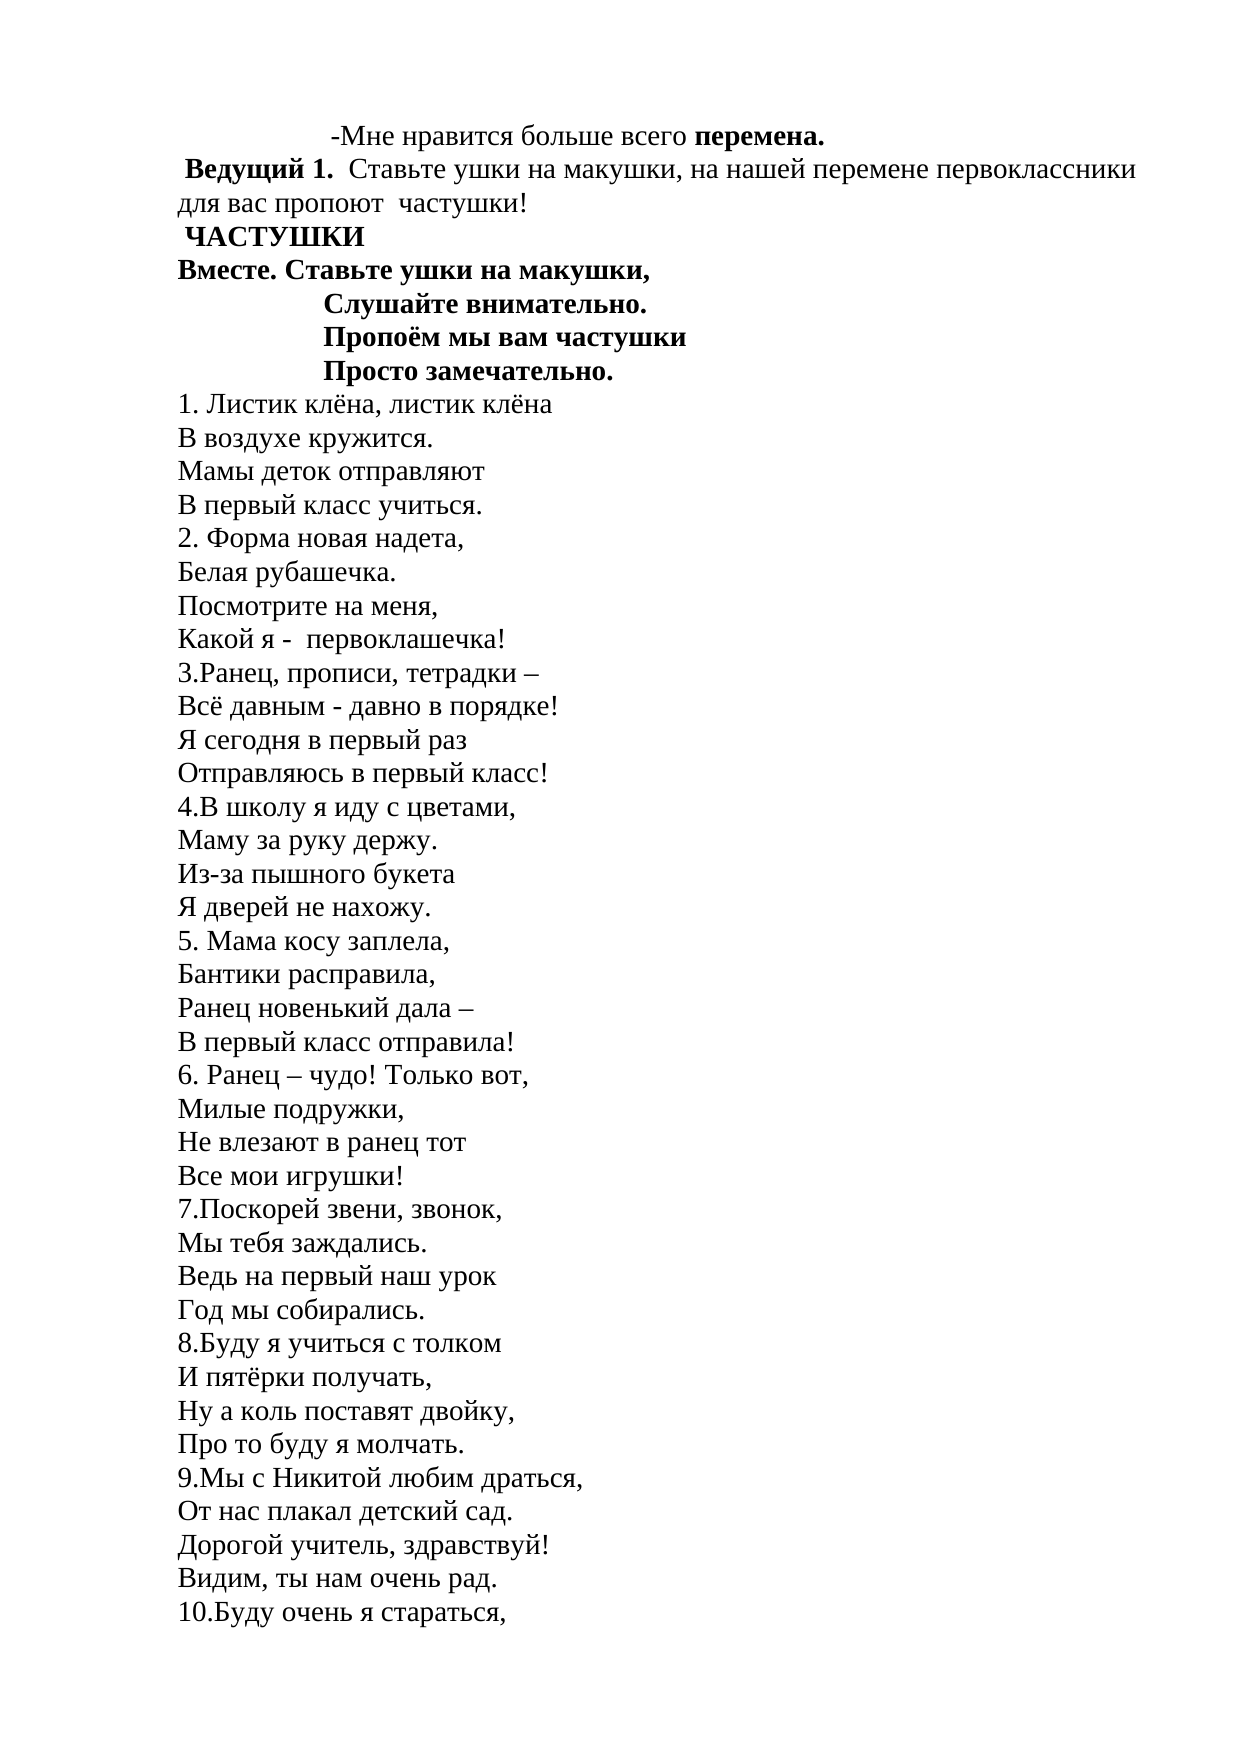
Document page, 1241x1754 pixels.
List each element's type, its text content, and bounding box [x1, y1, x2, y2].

text Не влезают в ранец тот [177, 1124, 1152, 1158]
text 4.В школу я иду с цветами, [177, 789, 1152, 822]
text Я дверей не нахожу. [177, 889, 1152, 923]
text Ведущий 1. Ставьте ушки на макушки, на нашей перемене первоклассники для вас пропоют частушки! [177, 152, 1152, 219]
text 5. Мама косу заплела, [177, 923, 1152, 957]
text Мы тебя заждались. [177, 1225, 1152, 1258]
text В первый класс учиться. [177, 487, 1152, 521]
text 1. Листик клёна, листик клёна [177, 386, 1152, 420]
text Всё давным - давно в порядке! [177, 688, 1152, 722]
text Бантики расправила, [177, 957, 1152, 990]
text И пятёрки получать, [177, 1359, 1152, 1393]
text 2. Форма новая надета, [177, 521, 1152, 554]
text 9.Мы с Никитой любим драться, [177, 1460, 1152, 1493]
text Маму за руку держу. [177, 822, 1152, 856]
text 7.Поскорей звени, звонок, [177, 1191, 1152, 1225]
text Год мы собирались. [177, 1292, 1152, 1326]
text Про то буду я молчать. [177, 1426, 1152, 1460]
text 6. Ранец – чудо! Только вот, [177, 1057, 1152, 1091]
text Пропоём мы вам частушки [177, 319, 1152, 353]
text В воздухе кружится. [177, 420, 1152, 453]
text Дорогой учитель, здравствуй! [177, 1527, 1152, 1560]
text Ну а коль поставят двойку, [177, 1393, 1152, 1426]
text Слушайте внимательно. [177, 286, 1152, 319]
text Видим, ты нам очень рад. [177, 1560, 1152, 1594]
text Из-за пышного букета [177, 856, 1152, 889]
text В первый класс отправила! [177, 1024, 1152, 1057]
text От нас плакал детский сад. [177, 1493, 1152, 1527]
text 3.Ранец, прописи, тетрадки – [177, 655, 1152, 688]
text Мамы деток отправляют [177, 453, 1152, 487]
text -Мне нравится больше всего перемена. [177, 118, 1152, 152]
text Отправляюсь в первый класс! [177, 755, 1152, 789]
text Белая рубашечка. [177, 554, 1152, 588]
text Все мои игрушки! [177, 1158, 1152, 1191]
text Просто замечательно. [177, 353, 1152, 386]
text Милые подружки, [177, 1091, 1152, 1124]
text 8.Буду я учиться с толком [177, 1326, 1152, 1359]
text Ведь на первый наш урок [177, 1258, 1152, 1292]
text 10.Буду очень я стараться, [177, 1594, 1152, 1627]
text Вместе. Ставьте ушки на макушки, [177, 252, 1152, 286]
text Ранец новенький дала – [177, 990, 1152, 1024]
text ЧАСТУШКИ [177, 219, 1152, 252]
text Я сегодня в первый раз [177, 722, 1152, 755]
text Какой я - первоклашечка! [177, 621, 1152, 655]
text Посмотрите на меня, [177, 588, 1152, 621]
